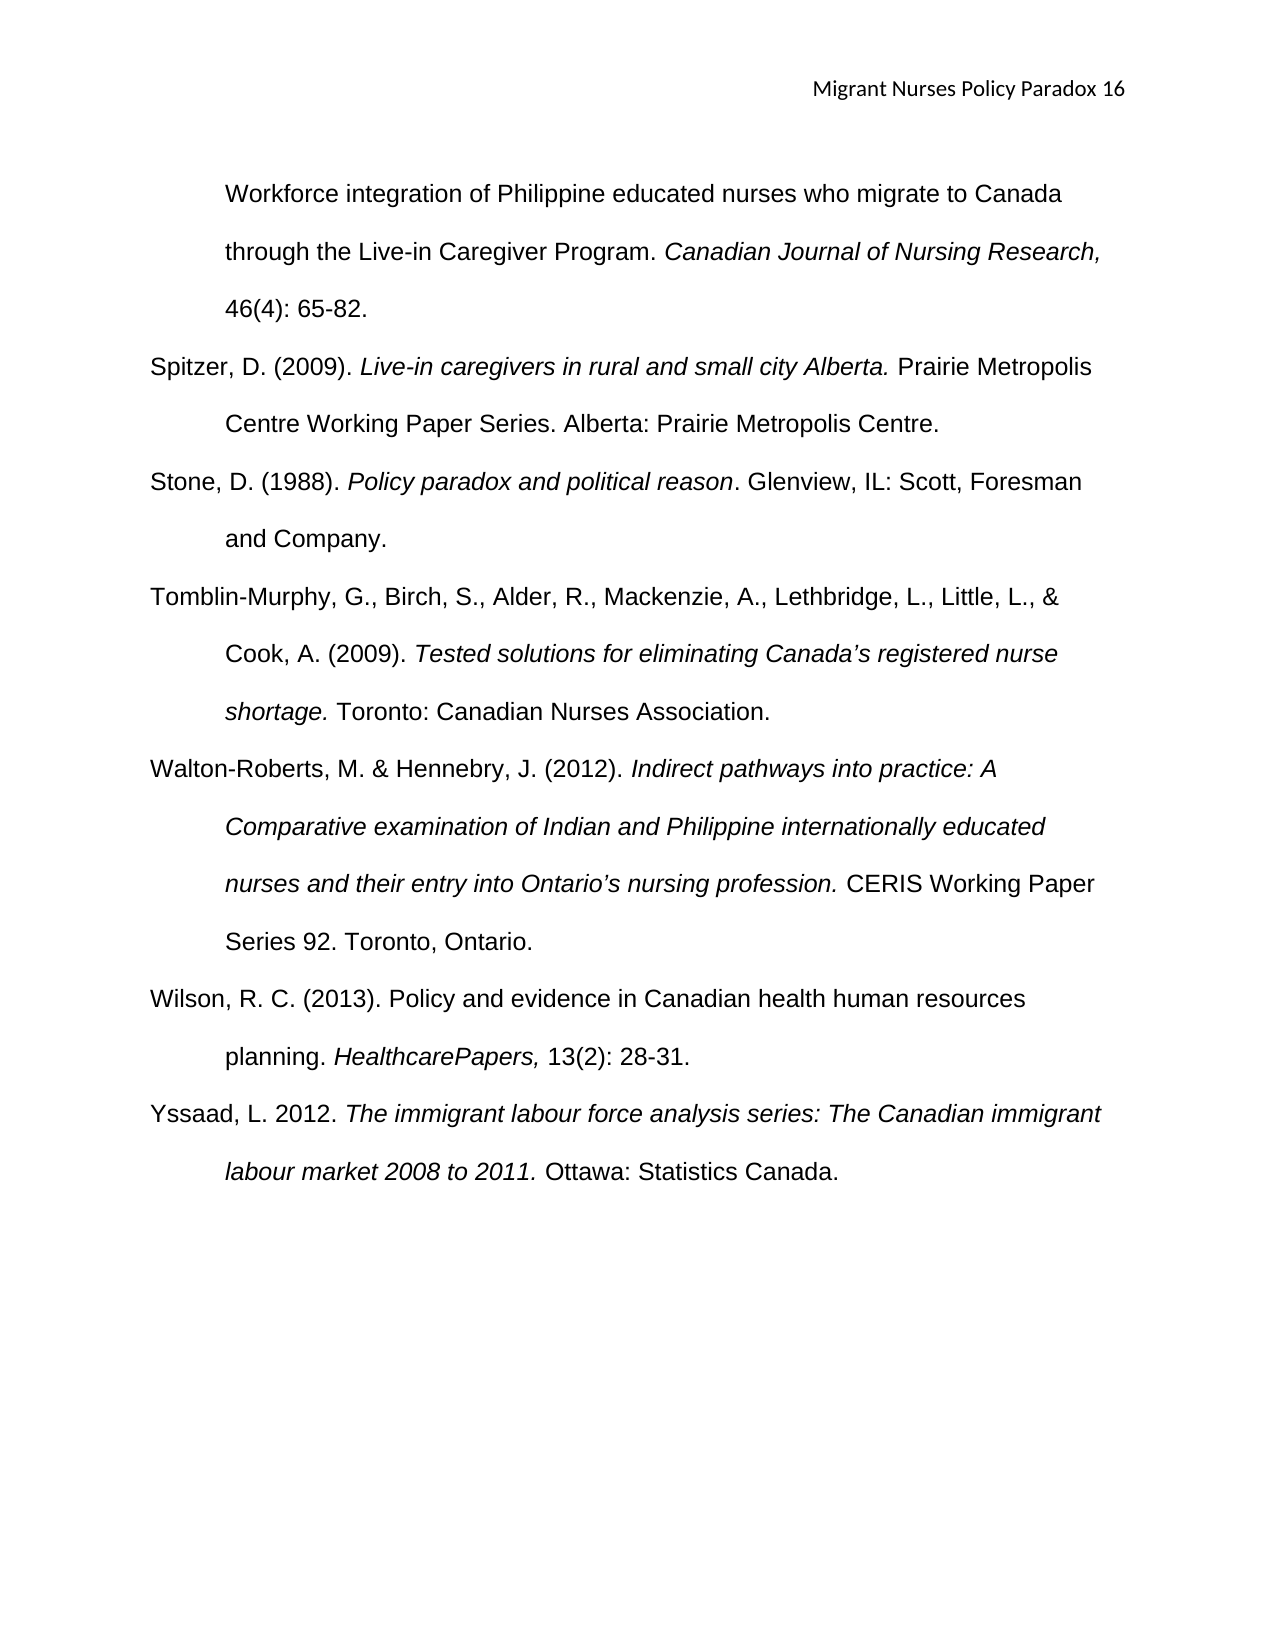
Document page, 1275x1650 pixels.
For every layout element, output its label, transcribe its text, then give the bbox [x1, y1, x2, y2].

text Workforce integration of Philippine educated nurses who migrate to Canada through the Live-in Caregiver Program. Canadian Journal of Nursing Research, 46(4): 65-82. [225, 179, 1125, 323]
text labour market 2008 to 2011. Ottawa: Statistics Canada. [225, 1157, 1125, 1186]
text Wilson, R. C. (2013). Policy and evidence in Canadian health human resources [150, 984, 1125, 1013]
text Centre Working Paper Series. Alberta: Prairie Metropolis Centre. [150, 409, 1125, 438]
text Stone, D. (1988). Policy paradox and political reason. Glenview, IL: Scott, Foresman [150, 467, 1125, 496]
text planning. HealthcarePapers, 13(2): 28-31. [150, 1042, 1125, 1071]
text Walton-Roberts, M. & Hennebry, J. (2012). Indirect pathways into practice: A [150, 754, 1125, 783]
text Spitzer, D. (2009). Live-in caregivers in rural and small city Alberta. Prairie Metropolis [150, 352, 1125, 381]
text Cook, A. (2009). Tested solutions for eliminating Canada’s registered nurse shortage. Toronto: Canadian Nurses Association. [225, 639, 1125, 726]
text Yssaad, L. 2012. The immigrant labour force analysis series: The Canadian immigrant [150, 1099, 1125, 1128]
text and Company. [150, 524, 1125, 553]
text Comparative examination of Indian and Philippine internationally educated nurses and their entry into Ontario’s nursing profession. CERIS Working Paper Series 92. Toronto, Ontario. [225, 812, 1125, 956]
text Tomblin-Murphy, G., Birch, S., Alder, R., Mackenzie, A., Lethbridge, L., Little, L., & [150, 582, 1125, 611]
